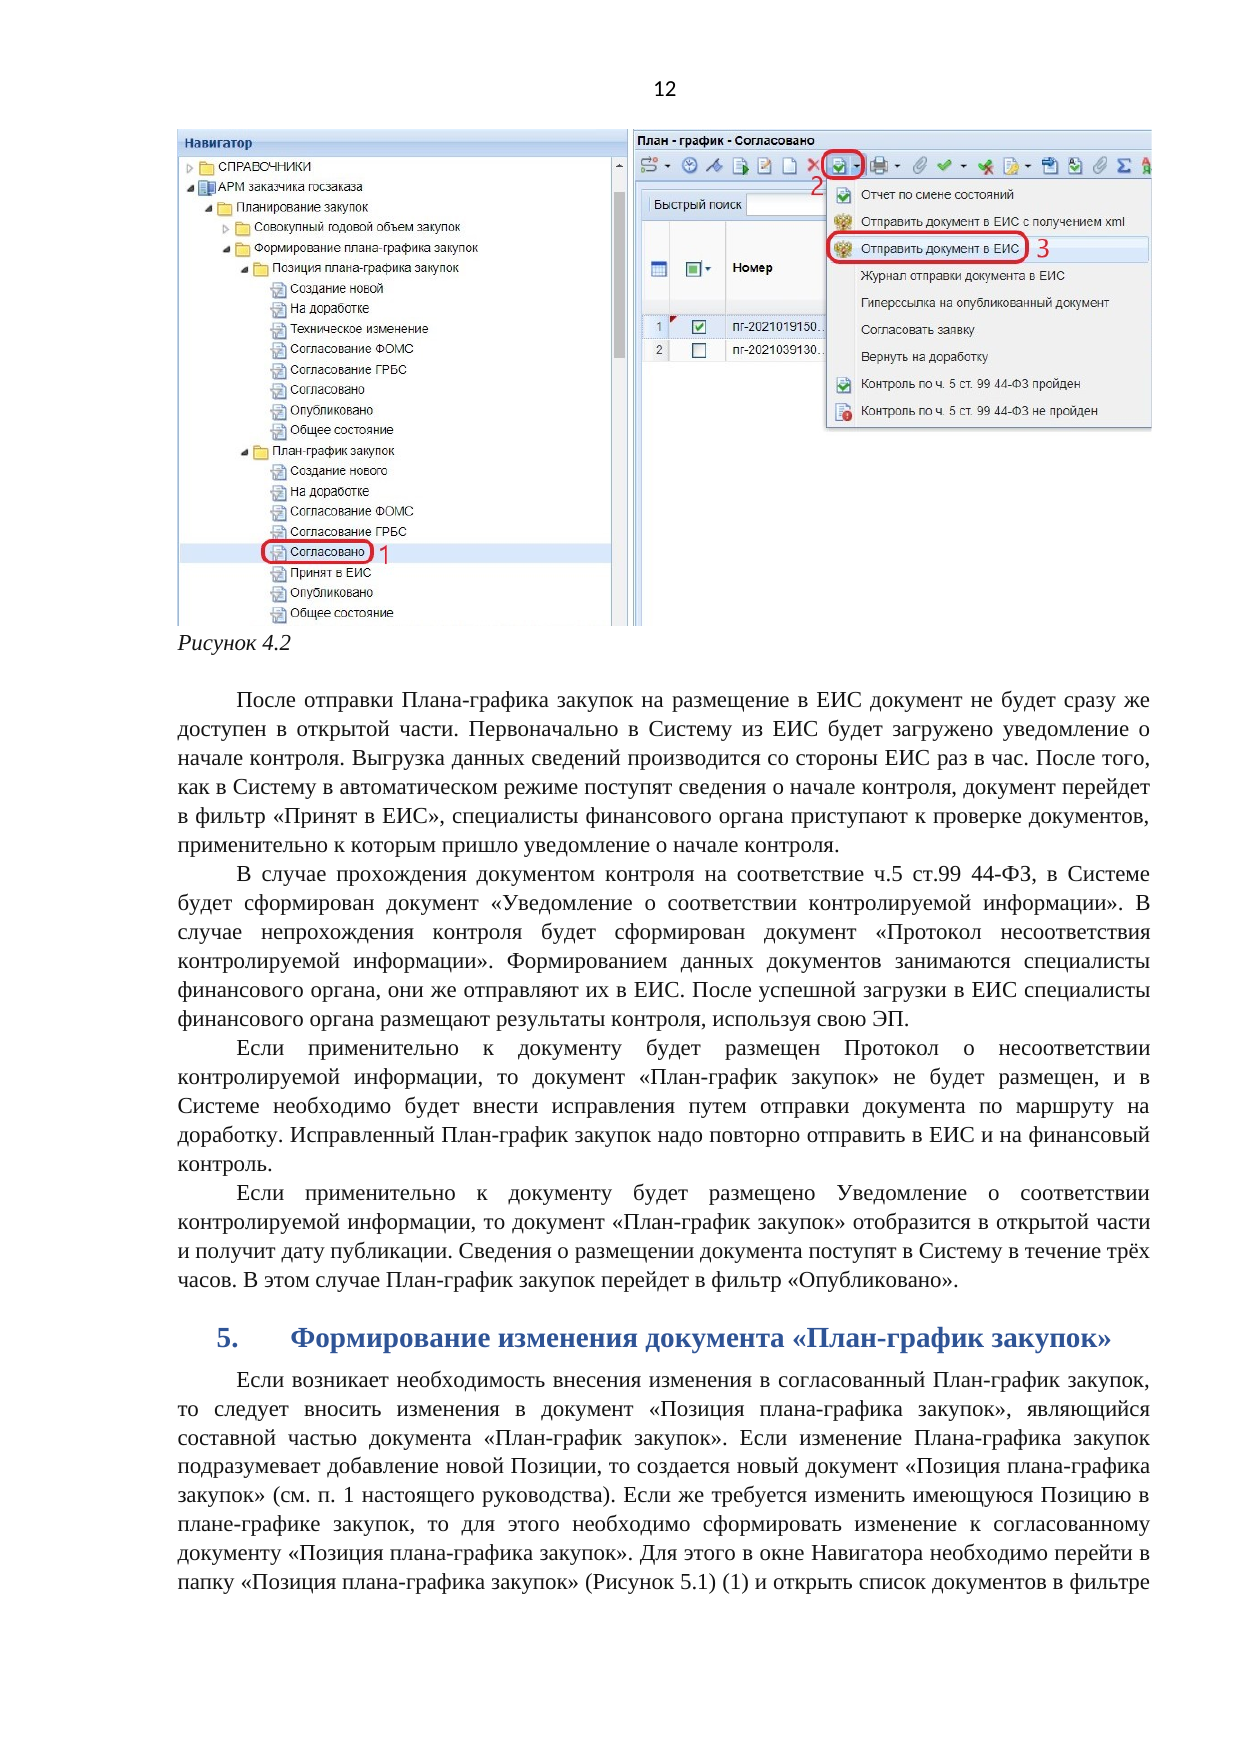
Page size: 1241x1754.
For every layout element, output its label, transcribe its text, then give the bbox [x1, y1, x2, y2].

text Если применительно к документу будет размещен Протокол о несоответствии контролируемой информации, то документ «План-график закупок» не будет размещен, и в Системе необходимо будет внести исправления путем отправки документа по маршруту на доработку. Исправленный План-график закупок надо повторно отправить в ЕИС и на финансовый контроль. [177, 1034, 1152, 1176]
text В случае прохождения документом контроля на соответствие ч.5 ст.99 44-ФЗ, в Системе будет сформирован документ «Уведомление о соответствии контролируемой информации». В случае непрохождения контроля будет сформирован документ «Протокол несоответствия контролируемой информации». Формированием данных документов занимаются специалисты финансового органа, они же отправляют их в ЕИС. После успешной загрузки в ЕИС специалисты финансового органа размещают результаты контроля, используя свою ЭП. [177, 860, 1152, 1031]
subtitle Формирование изменения документа «План-график закупок» [177, 1320, 1152, 1353]
text Если применительно к документу будет размещено Уведомление о соответствии контролируемой информации, то документ «План-график закупок» отобразится в открытой части и получит дату публикации. Сведения о размещении документа поступят в Систему в течение трёх часов. В этом случае План-график закупок перейдет в фильтр «Опубликовано». [177, 1179, 1152, 1292]
picture [177, 129, 1152, 626]
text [177, 1366, 1152, 1595]
text Рисунок 4.2 [177, 629, 1152, 655]
text После отправки Плана-графика закупок на размещение в ЕИС документ не будет сразу же доступен в открытой части. Первоначально в Систему из ЕИС будет загружено уведомление о начале контроля. Выгрузка данных сведений производится со стороны ЕИС раз в час. После того, как в Систему в автоматическом режиме поступят сведения о начале контроля, документ перейдет в фильтр «Принят в ЕИС», специалисты финансового органа приступают к проверке документов, применительно к которым пришло уведомление о начале контроля. [177, 687, 1152, 858]
